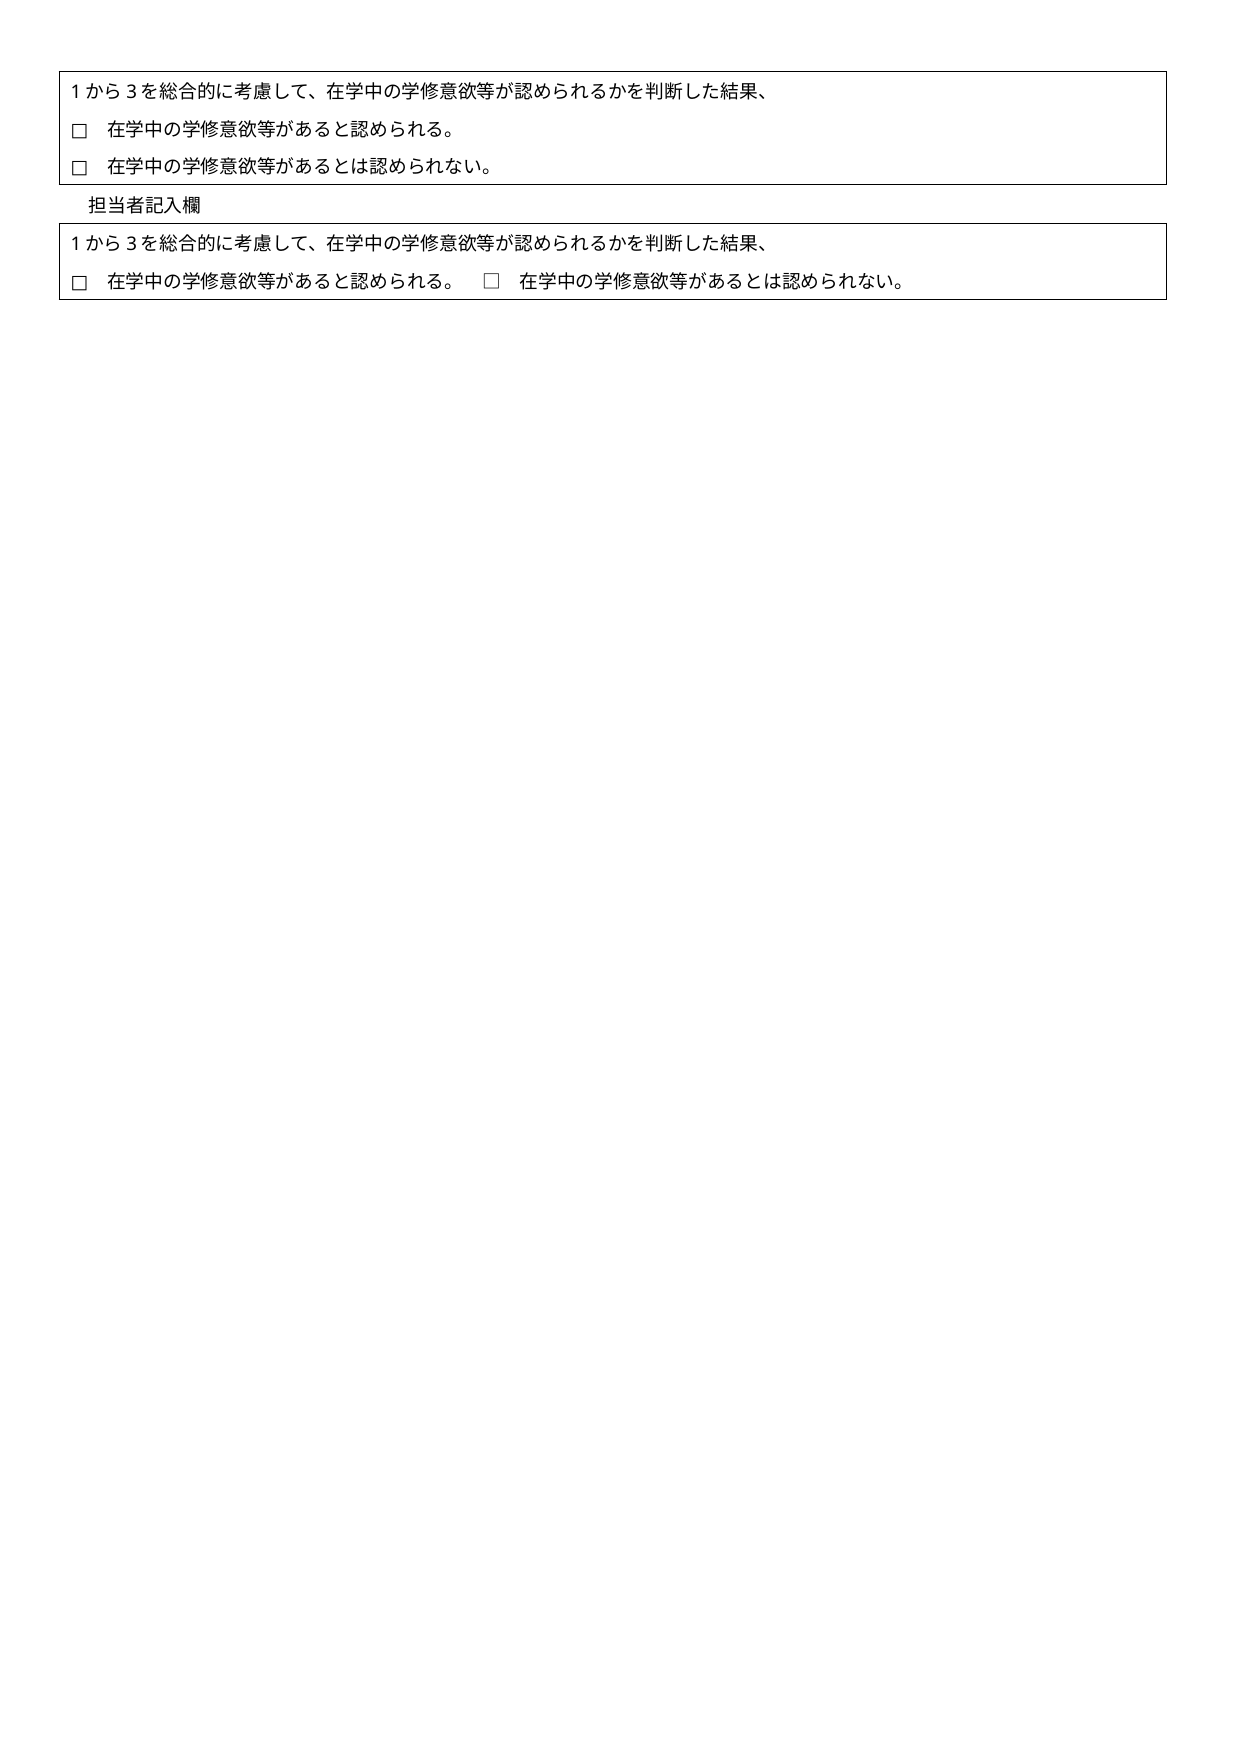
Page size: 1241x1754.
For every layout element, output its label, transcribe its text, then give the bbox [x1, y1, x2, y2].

table_header 1から3を総合的に考慮して、在学中の学修意欲等が認められるかを判断した結果、 □ 在学中の学修意欲等があると認められる。 □ 在学中の学修意欲等があるとは認められない。 [60, 224, 1166, 299]
table_header 1から3を総合的に考慮して、在学中の学修意欲等が認められるかを判断した結果、 □ 在学中の学修意欲等があると認められる。 □ 在学中の学修意欲等があるとは認められない。 [60, 72, 1166, 184]
text 担当者記入欄 [89, 185, 1152, 223]
